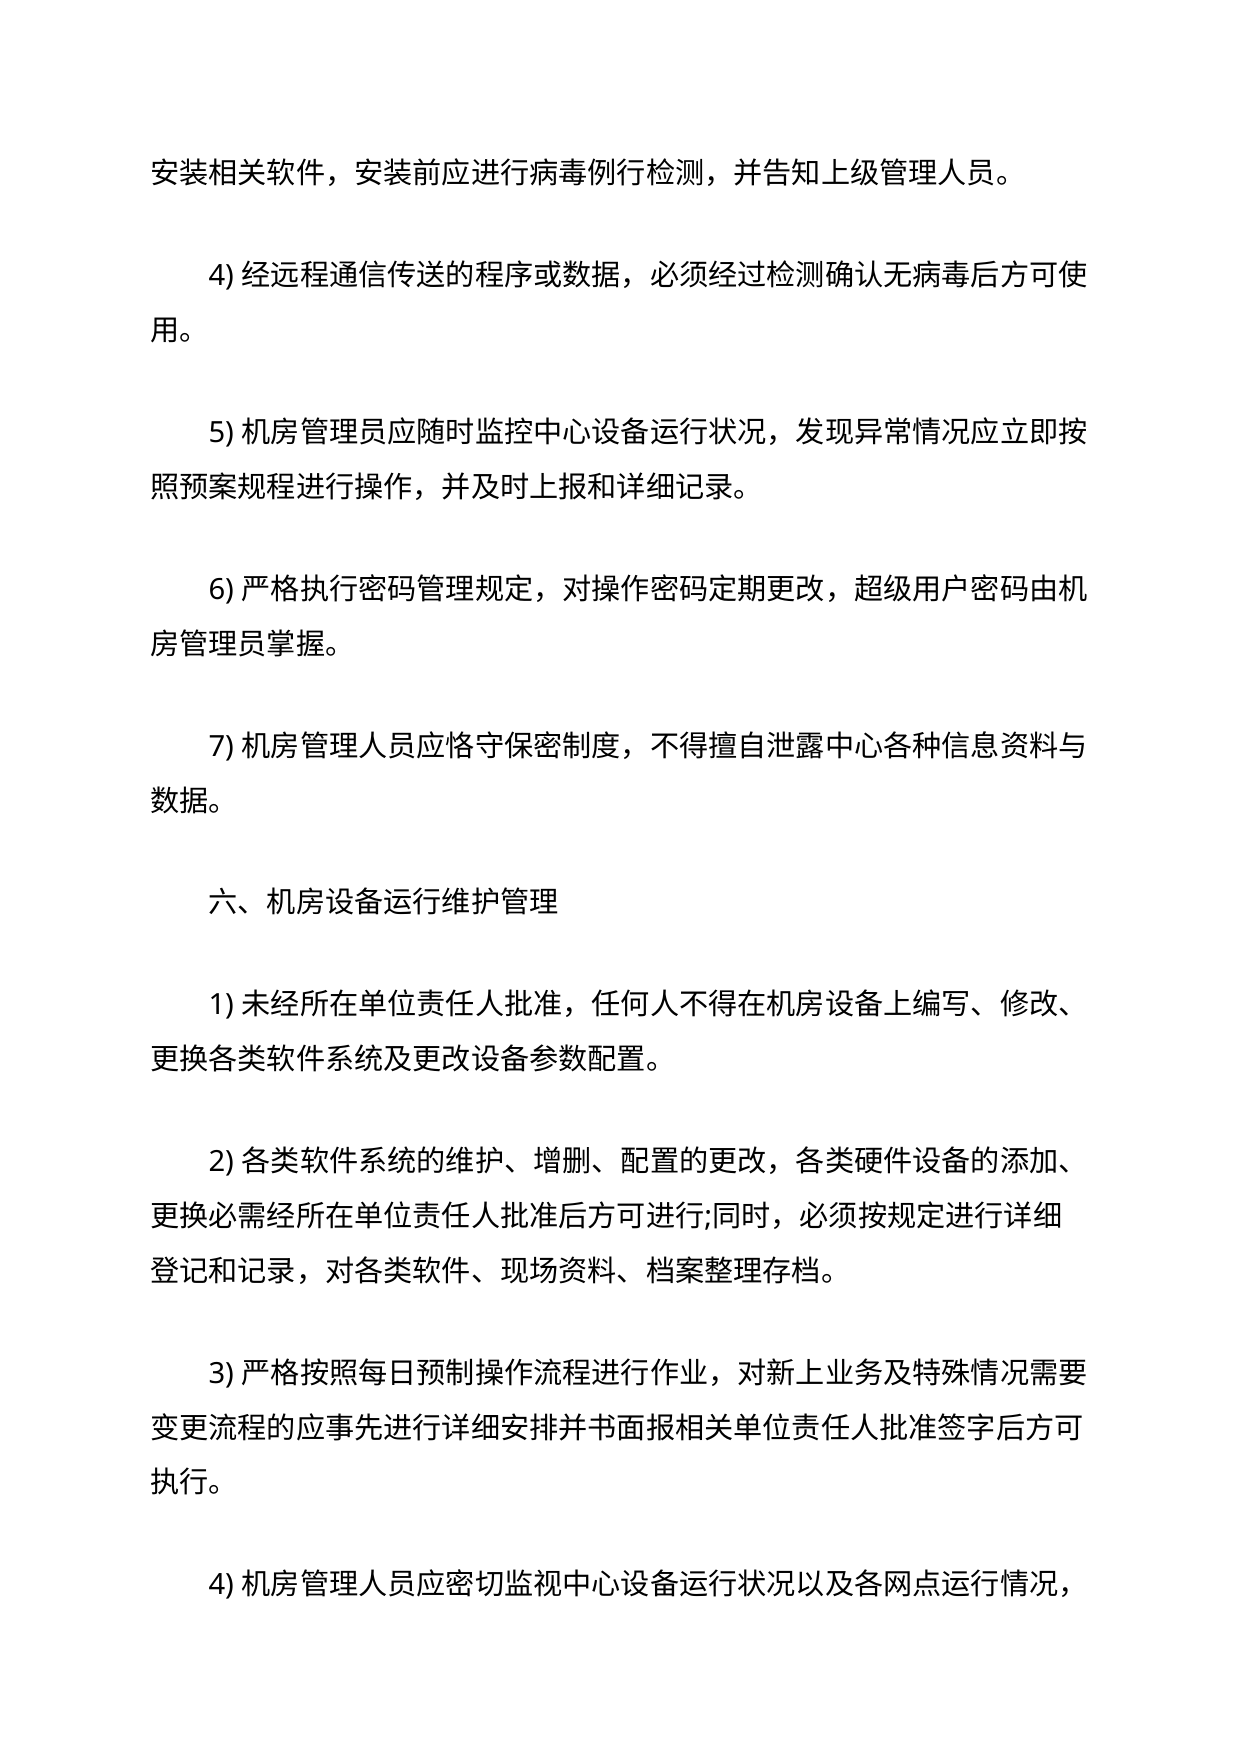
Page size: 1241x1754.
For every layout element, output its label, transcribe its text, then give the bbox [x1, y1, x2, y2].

text 7) 机房管理人员应恪守保密制度，不得擅自泄露中心各种信息资料与数据。 [150, 722, 1090, 819]
text 3) 严格按照每日预制操作流程进行作业，对新上业务及特殊情况需要变更流程的应事先进行详细安排并书面报相关单位责任人批准签字后方可执行。 [150, 1349, 1090, 1501]
text 6) 严格执行密码管理规定，对操作密码定期更改，超级用户密码由机房管理员掌握。 [150, 565, 1090, 663]
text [150, 1561, 1090, 1603]
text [150, 150, 1090, 192]
text 六、机房设备运行维护管理 [150, 879, 1090, 921]
text 2) 各类软件系统的维护、增删、配置的更改，各类硬件设备的添加、更换必需经所在单位责任人批准后方可进行;同时，必须按规定进行详细登记和记录，对各类软件、现场资料、档案整理存档。 [150, 1137, 1090, 1290]
text 5) 机房管理员应随时监控中心设备运行状况，发现异常情况应立即按照预案规程进行操作，并及时上报和详细记录。 [150, 408, 1090, 506]
text 4) 经远程通信传送的程序或数据，必须经过检测确认无病毒后方可使用。 [150, 252, 1090, 349]
text 1) 未经所在单位责任人批准，任何人不得在机房设备上编写、修改、更换各类软件系统及更改设备参数配置。 [150, 981, 1090, 1078]
